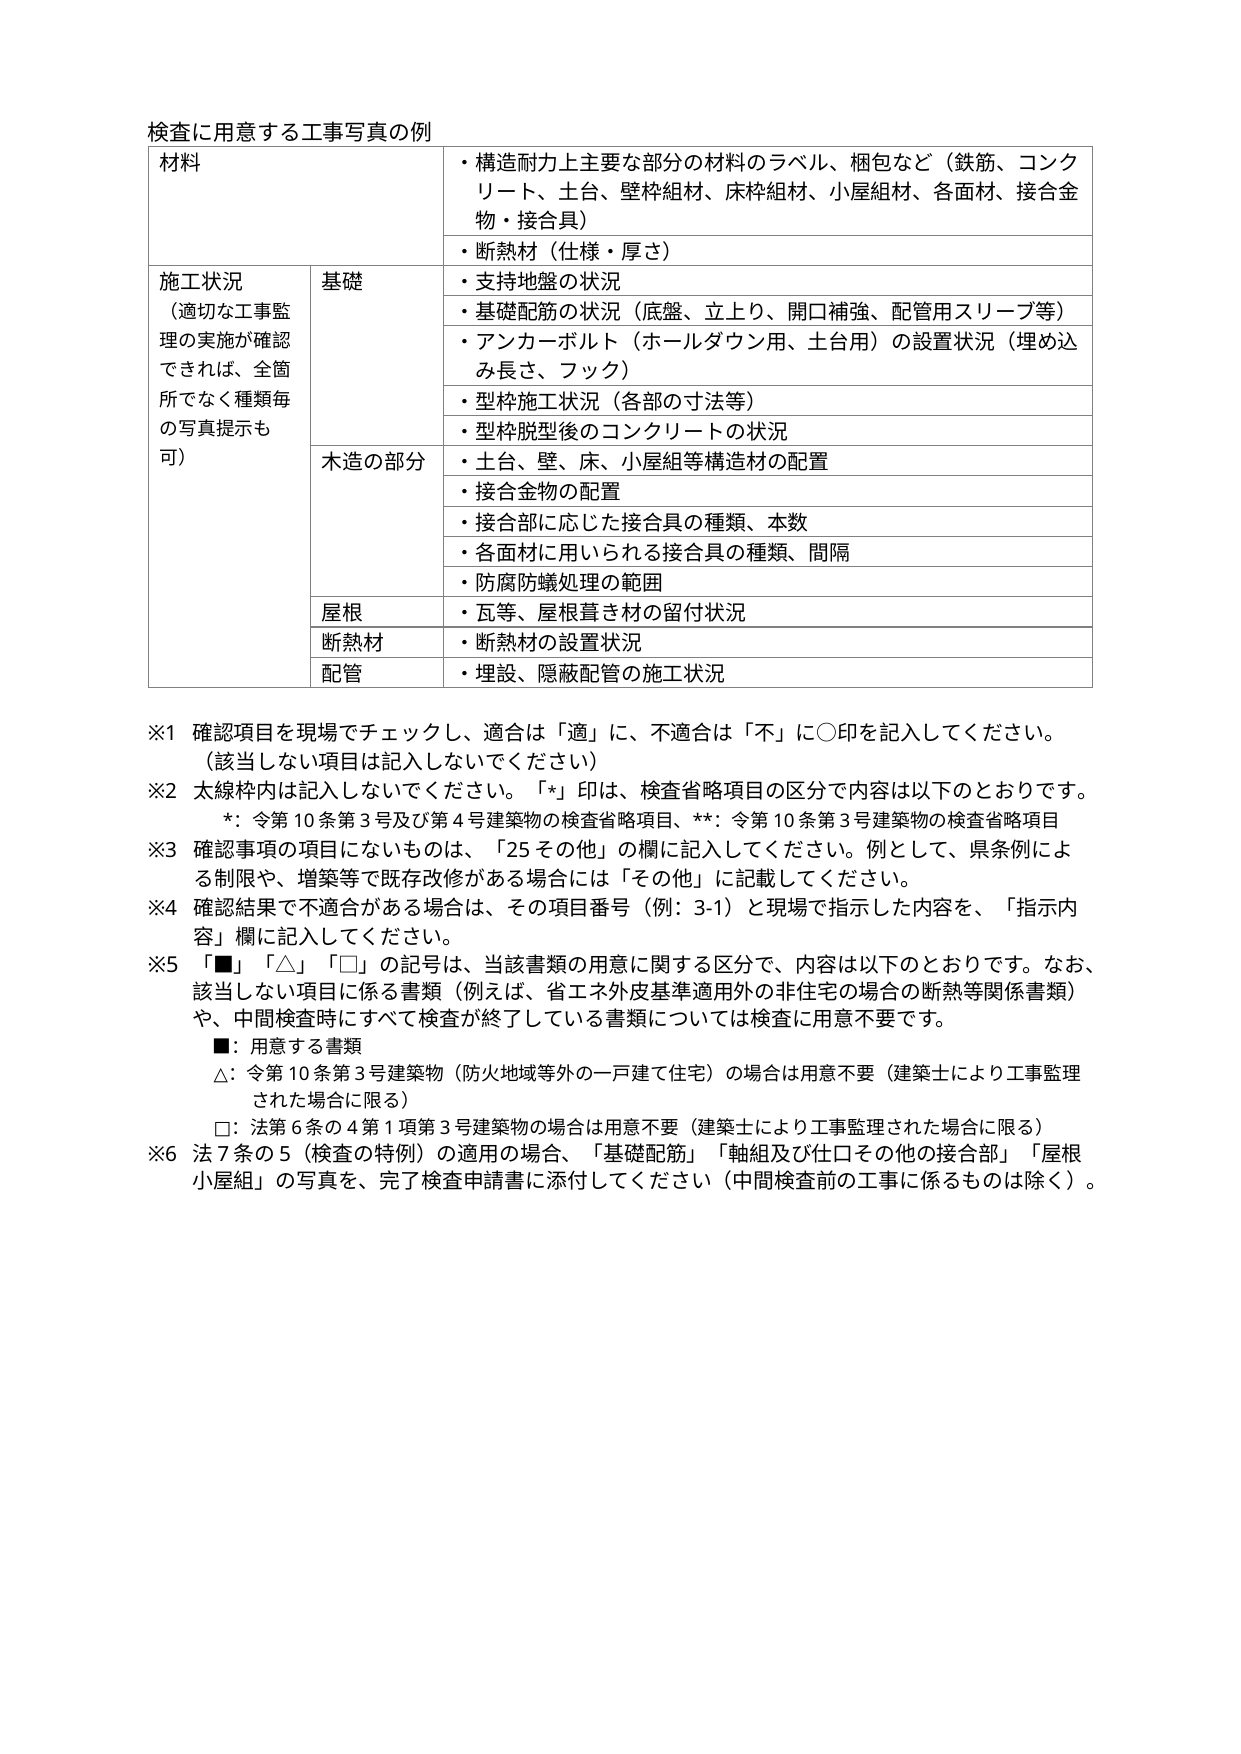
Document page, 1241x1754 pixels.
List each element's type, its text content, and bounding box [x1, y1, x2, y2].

table_cell ・接合部に応じた接合具の種類、本数 [444, 507, 1092, 536]
table_cell ・断熱材（仕様・厚さ） [444, 236, 1092, 265]
table_cell 断熱材 [311, 628, 443, 657]
table_cell ・埋設、隠蔽配管の施工状況 [444, 658, 1092, 687]
list （該当しない項目は記入しないでください） [194, 746, 1092, 775]
table_cell 屋根 [311, 597, 443, 626]
list □：法第6条の4第1項第3号建築物の場合は用意不要（建築士により工事監理された場合に限る） [213, 1113, 1092, 1140]
list 確認事項の項目にないものは、「25その他」の欄に記入してください。例として、県条例による制限や、増築等で既存改修がある場合には「その他」に記載してください。 [148, 834, 1092, 892]
table_cell ・型枠脱型後のコンクリートの状況 [444, 416, 1092, 445]
table_cell ・土台、壁、床、小屋組等構造材の配置 [444, 446, 1092, 475]
table_cell 配管 [311, 658, 443, 687]
text *：令第10条第3号及び第4号建築物の検査省略項目、**：令第10条第3号建築物の検査省略項目 [148, 804, 1092, 834]
table_cell ・各面材に用いられる接合具の種類、間隔 [444, 537, 1092, 566]
table_cell ・断熱材の設置状況 [444, 628, 1092, 657]
table_header 材料 [149, 147, 443, 265]
table_cell 基礎 [311, 266, 443, 445]
table_header ・構造耐力上主要な部分の材料のラベル、梱包など（鉄筋、コンクリート、土台、壁枠組材、床枠組材、小屋組材、各面材、接合金物・接合具） [444, 147, 1092, 235]
table_cell 木造の部分 [311, 446, 443, 596]
table_cell 施工状況 （適切な工事監理の実施が確認できれば、全箇所でなく種類毎の写真提示も可） [149, 266, 310, 687]
table_cell ・型枠施工状況（各部の寸法等） [444, 386, 1092, 415]
list 太線枠内は記入しないでください。「*」印は、検査省略項目の区分で内容は以下のとおりです。 [148, 775, 1092, 804]
list 確認項目を現場でチェックし、適合は「適」に、不適合は「不」に○印を記入してください。 [148, 717, 1092, 746]
list 「■」「△」「□」の記号は、当該書類の用意に関する区分で、内容は以下のとおりです。なお、該当しない項目に係る書類（例えば、省エネ外皮基準適用外の非住宅の場合の断熱等関係書類）や、中間検査時にすべて検査が終了している書類については検査に用意不要です。 [148, 950, 1092, 1032]
list 確認結果で不適合がある場合は、その項目番号（例：3-1）と現場で指示した内容を、「指示内容」欄に記入してください。 [148, 892, 1092, 950]
list ■：用意する書類 [194, 1032, 1092, 1059]
text 検査に用意する工事写真の例 [148, 117, 1092, 146]
table_cell ・防腐防蟻処理の範囲 [444, 567, 1092, 596]
table_cell ・瓦等、屋根葺き材の留付状況 [444, 597, 1092, 626]
table_cell ・接合金物の配置 [444, 476, 1092, 506]
table_cell ・アンカーボルト（ホールダウン用、土台用）の設置状況（埋め込み長さ、フック） [444, 326, 1092, 385]
list 法7条の5（検査の特例）の適用の場合、「基礎配筋」「軸組及び仕口その他の接合部」「屋根小屋組」の写真を、完了検査申請書に添付してください（中間検査前の工事に係るものは除く）。 [148, 1140, 1092, 1194]
table_cell ・支持地盤の状況 [444, 266, 1092, 295]
table_cell ・基礎配筋の状況（底盤、立上り、開口補強、配管用スリーブ等） [444, 296, 1092, 325]
list △：令第10条第3号建築物（防火地域等外の一戸建て住宅）の場合は用意不要（建築士により工事監理された場合に限る） [213, 1059, 1092, 1113]
